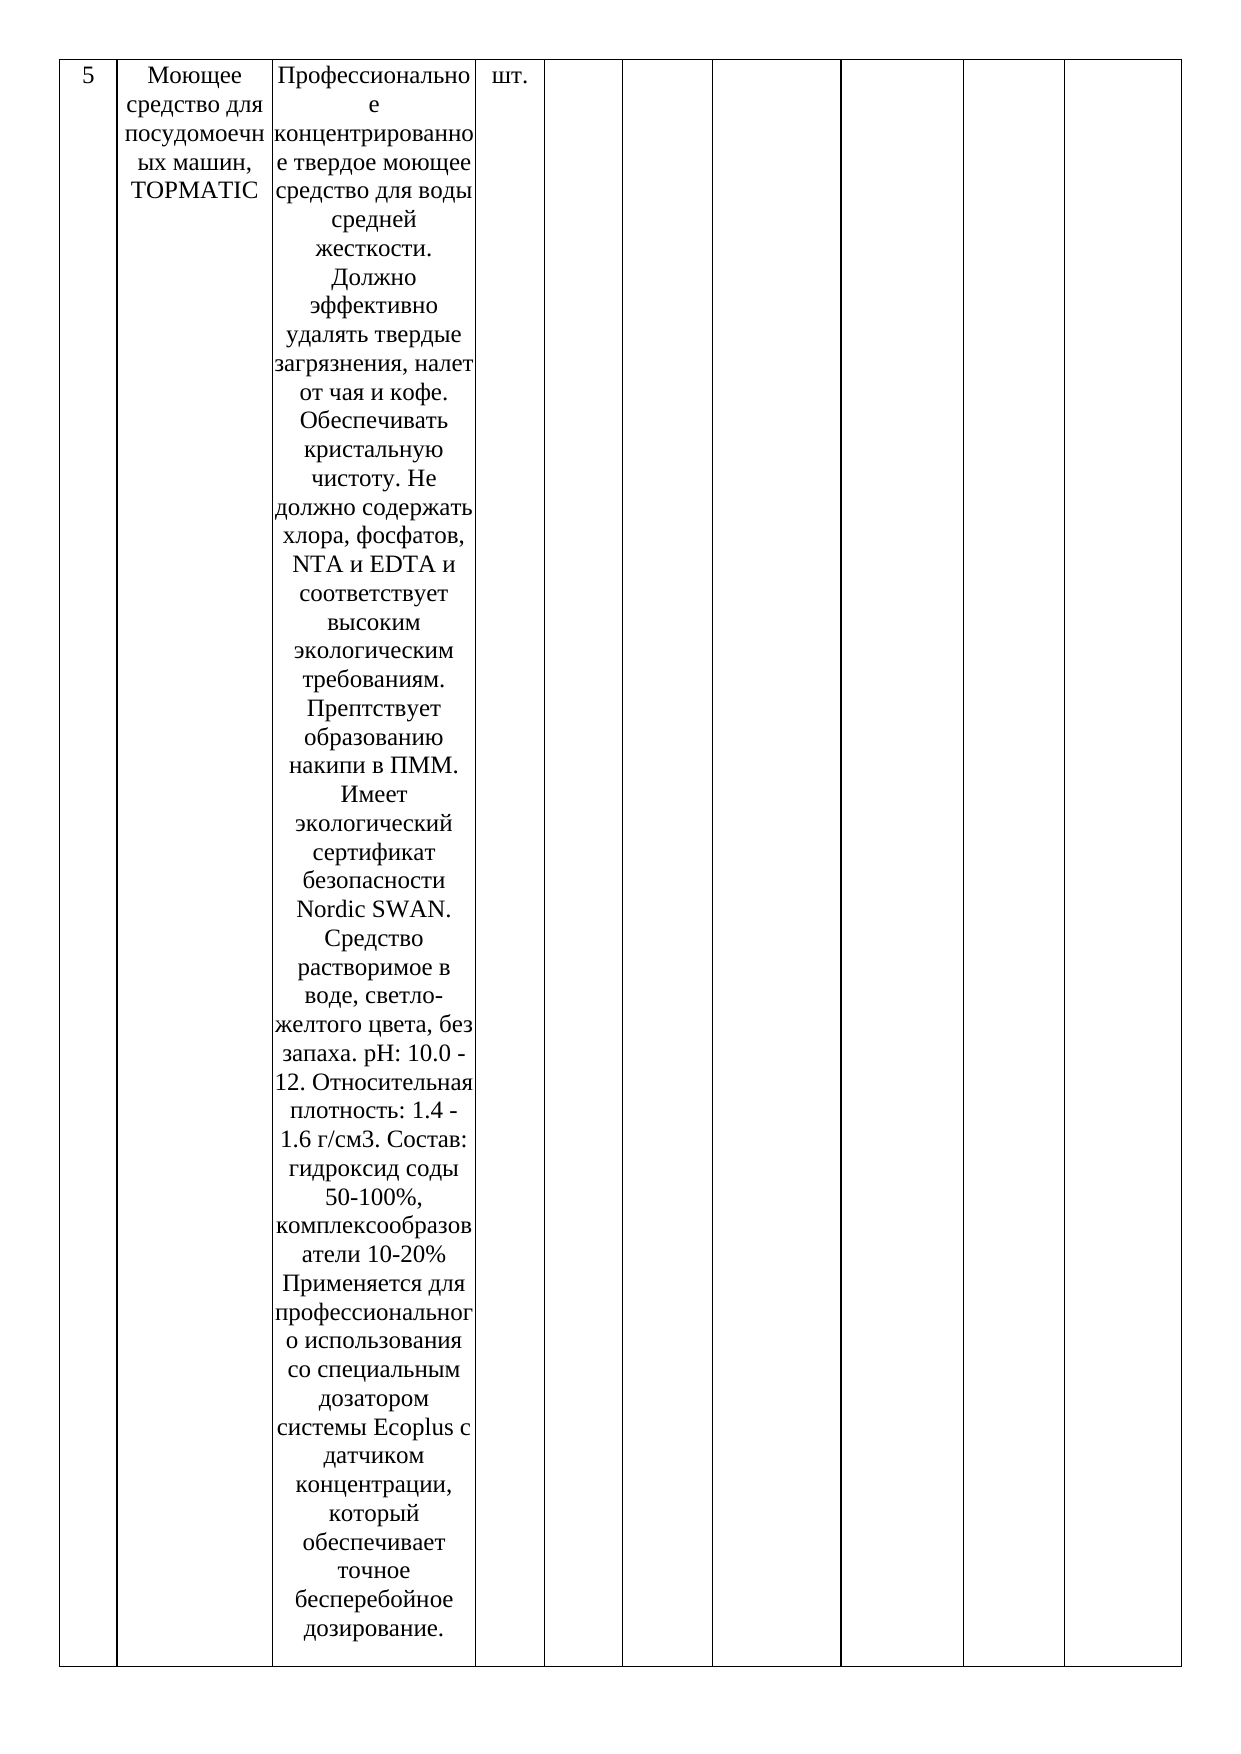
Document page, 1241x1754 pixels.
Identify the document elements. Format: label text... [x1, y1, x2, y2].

table_cell Моющее средство для посудомоечных машин, TOPMATIC [118, 60, 272, 1666]
table_cell [713, 60, 840, 1666]
table_cell [545, 60, 622, 1666]
table_cell [623, 60, 712, 1666]
table_cell Профессиональное концентрированное твердое моющее средство для воды средней жесткости. Должно эффективно удалять твердые загрязнения, налет от чая и кофе. Обеспечивать кристальную чистоту. Не должно содержать хлора, фосфатов, NTA и EDTA и соответствует высоким экологическим требованиям. Прептствует образованию накипи в ПММ. Имеет экологический сертификат безопасности Nordic SWAN. Средство растворимое в воде, светло-желтого цвета, без запаха. pH: 10.0 - 12. Относительная плотность: 1.4 - 1.6 г/см3. Состав: гидроксид соды 50-100%, комплексообразователи 10-20% Применяется для профессионального использования со специальным дозатором системы Ecoplus с датчиком концентрации, который обеспечивает точное бесперебойное дозирование. [273, 60, 475, 1666]
table_cell 5 [60, 60, 116, 1666]
table_cell шт. [476, 60, 544, 1666]
table_cell [1065, 60, 1181, 1666]
table_cell [842, 60, 963, 1666]
table_cell [964, 60, 1064, 1666]
